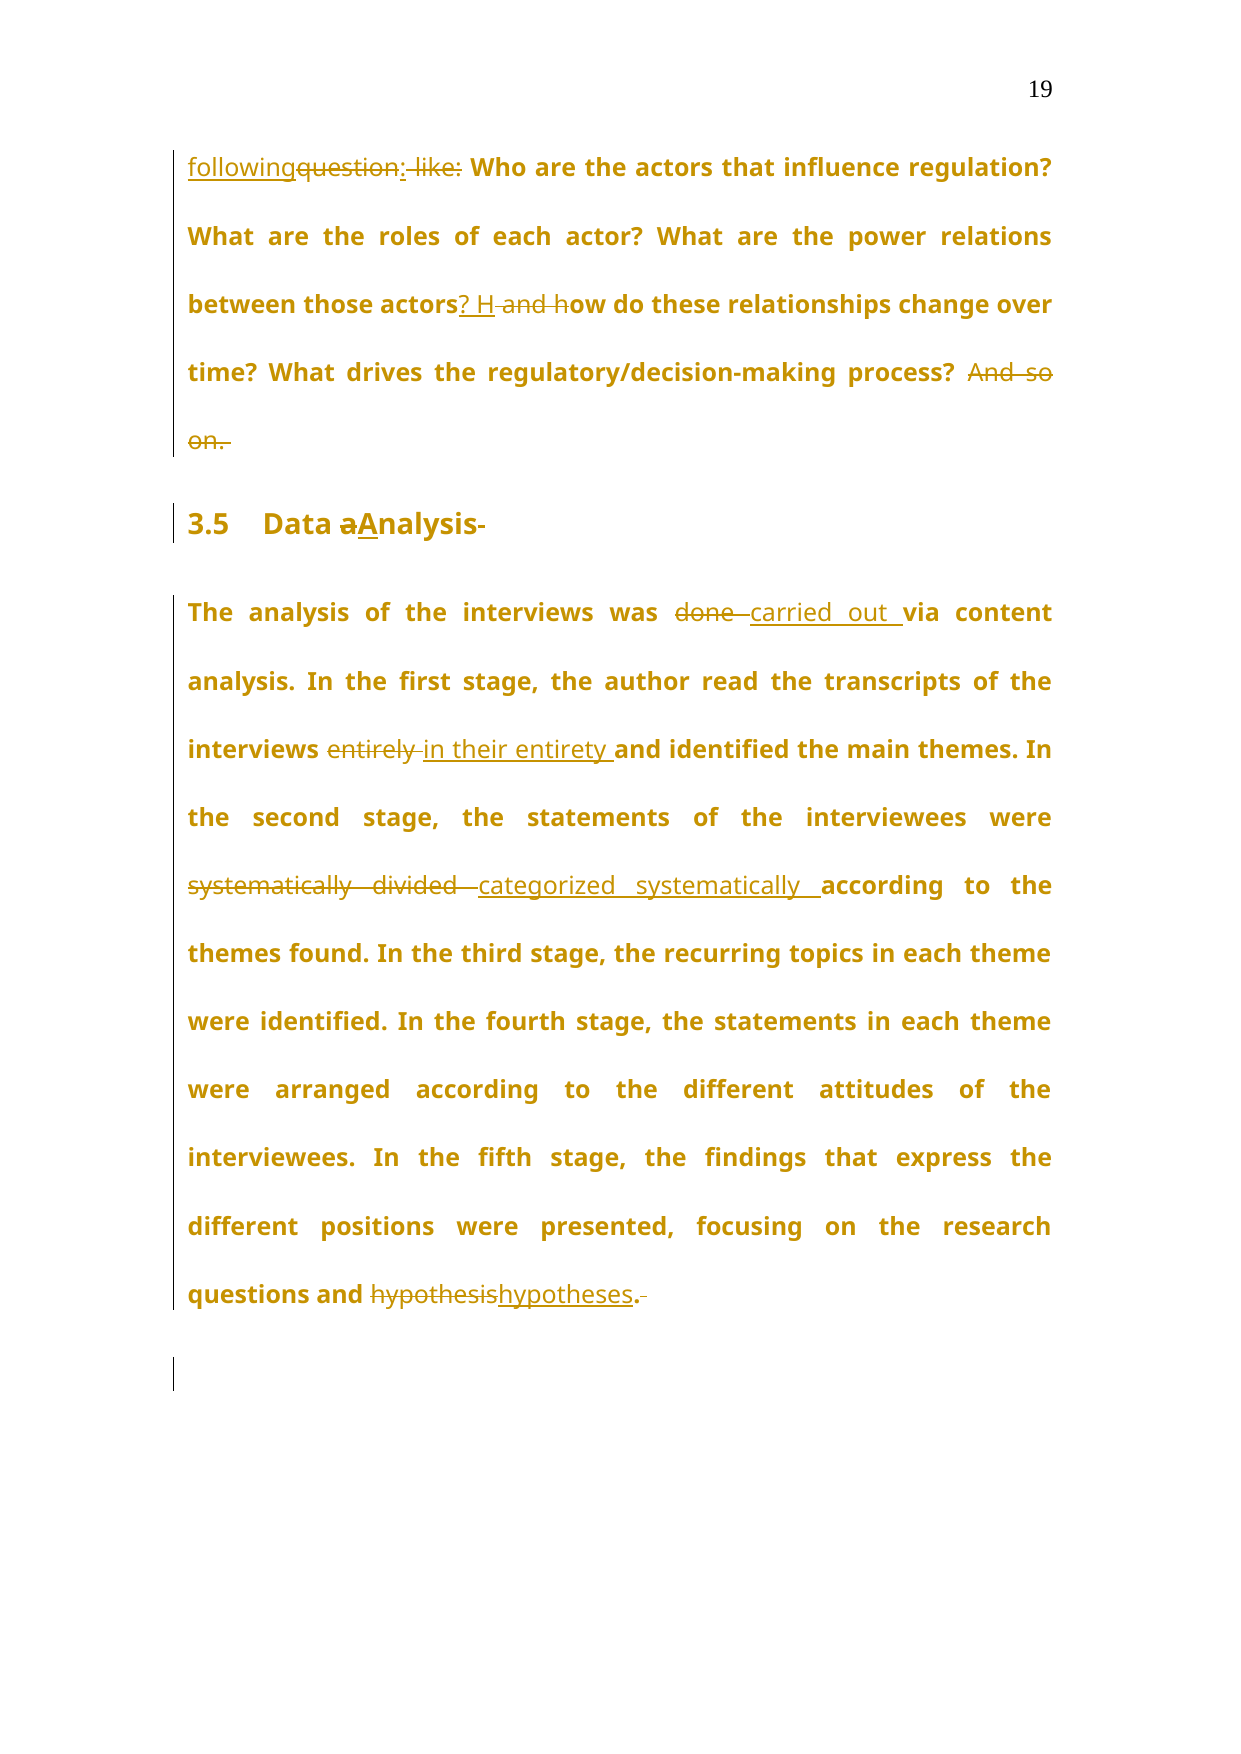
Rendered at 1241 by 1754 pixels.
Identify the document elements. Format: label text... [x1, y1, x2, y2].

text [187, 150, 1053, 457]
text The analysis of the interviews was via content analysis. In the first stage, the author read the transcripts of the interviews and identified the main themes. In the second stage, the statements of the interviewees were according to the themes found. In the third stage, the recurring topics in each theme were identified. In the fourth stage, the statements in each theme were arranged according to the different attitudes of the interviewees. In the fifth stage, the findings that express the different positions were presented, focusing on the research questions and . [187, 595, 1053, 1310]
subtitle 3.5 Data nalysis [187, 503, 1053, 543]
